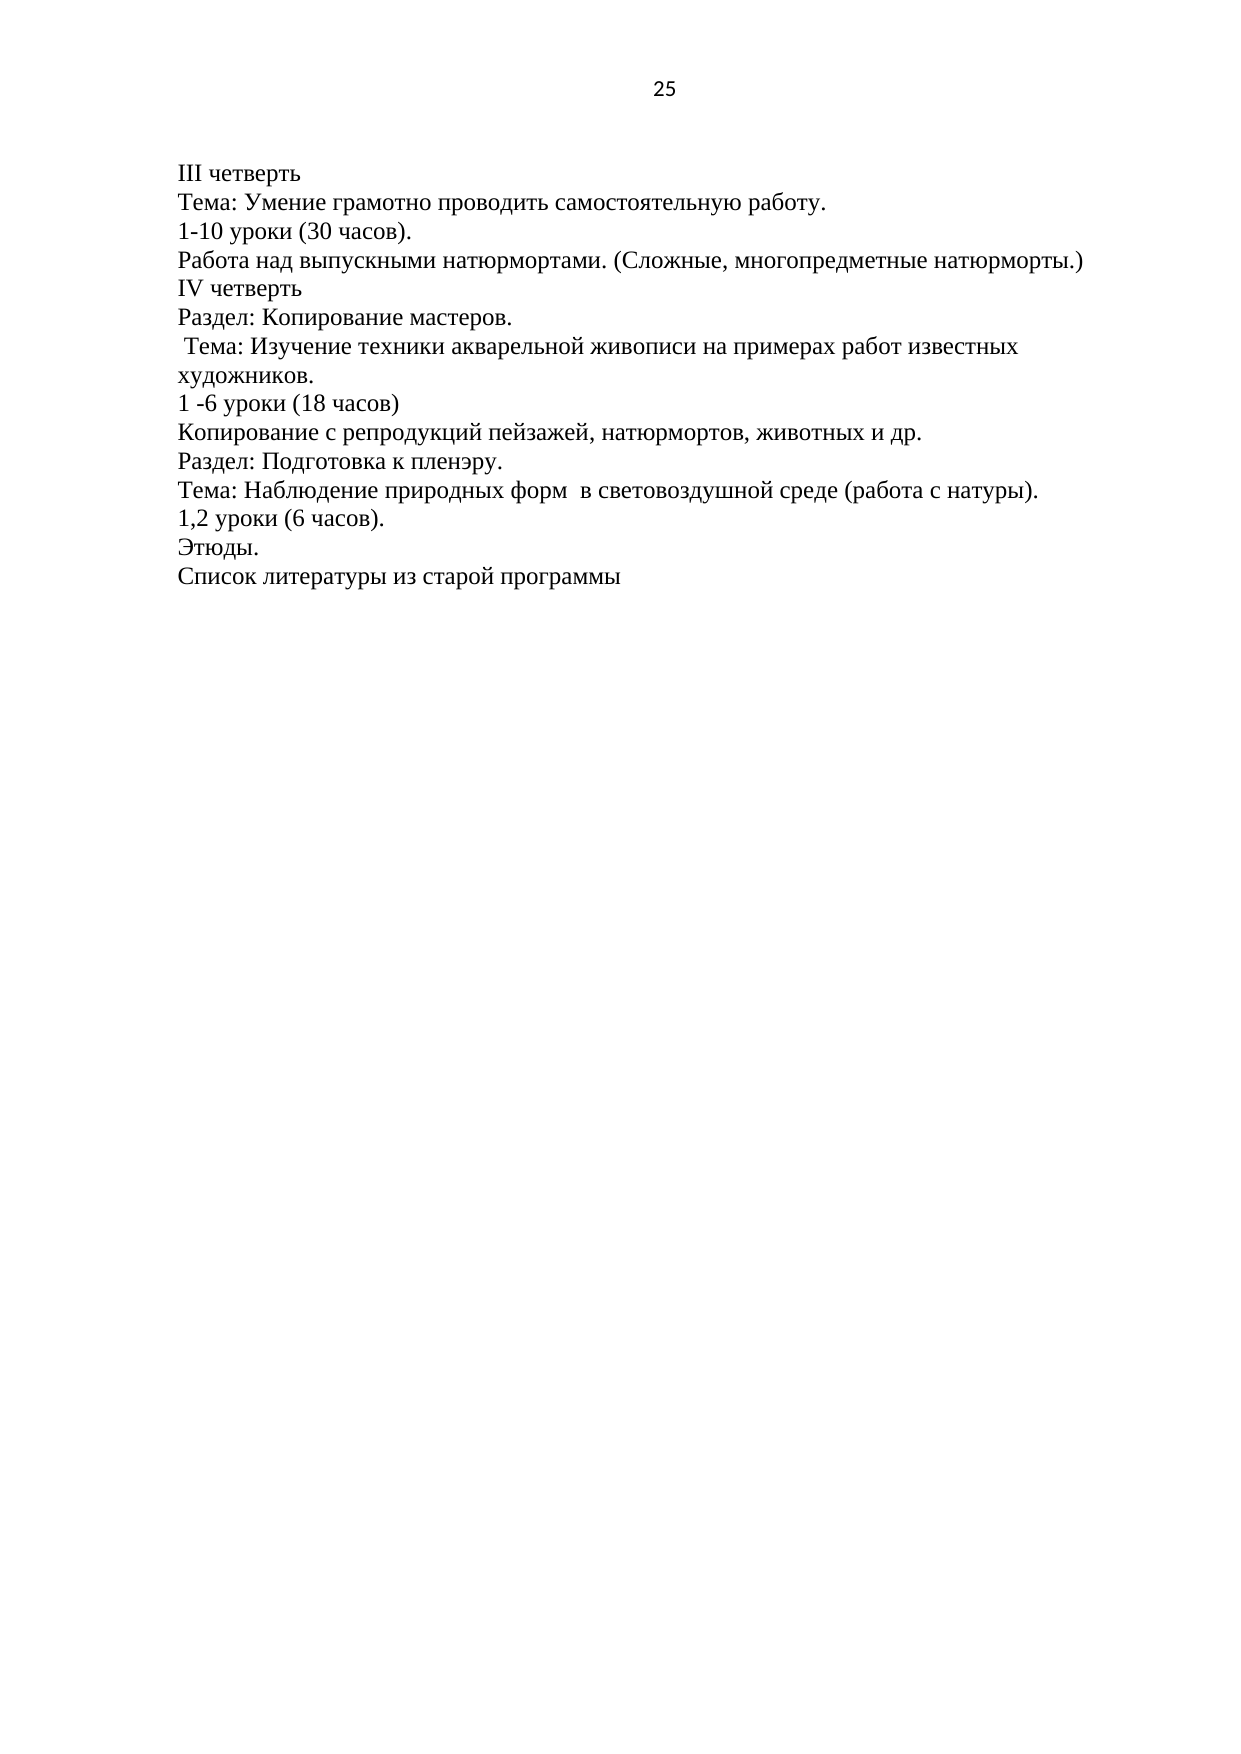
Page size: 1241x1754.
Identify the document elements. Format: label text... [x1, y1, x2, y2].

text 1-10 уроки (30 часов). [177, 216, 1152, 245]
text Этюды. [177, 532, 1152, 561]
text III четверть [177, 158, 1152, 187]
text Раздел: Копирование мастеров. [177, 302, 1152, 331]
text Копирование с репродукций пейзажей, натюрмортов, животных и др. [177, 417, 1152, 446]
text Тема: Изучение техники акварельной живописи на примерах работ известных художников. [177, 331, 1152, 388]
text 1 -6 уроки (18 часов) [177, 388, 1152, 417]
text Тема: Умение грамотно проводить самостоятельную работу. [177, 187, 1152, 216]
text Тема: Наблюдение природных форм в световоздушной среде (работа с натуры). [177, 475, 1152, 503]
text Раздел: Подготовка к пленэру. [177, 446, 1152, 475]
text Список литературы из старой программы [177, 561, 1152, 590]
text 1,2 уроки (6 часов). [177, 503, 1152, 532]
text IV четверть [177, 273, 1152, 302]
text Работа над выпускными натюрмортами. (Сложные, многопредметные натюрморты.) [177, 245, 1152, 273]
